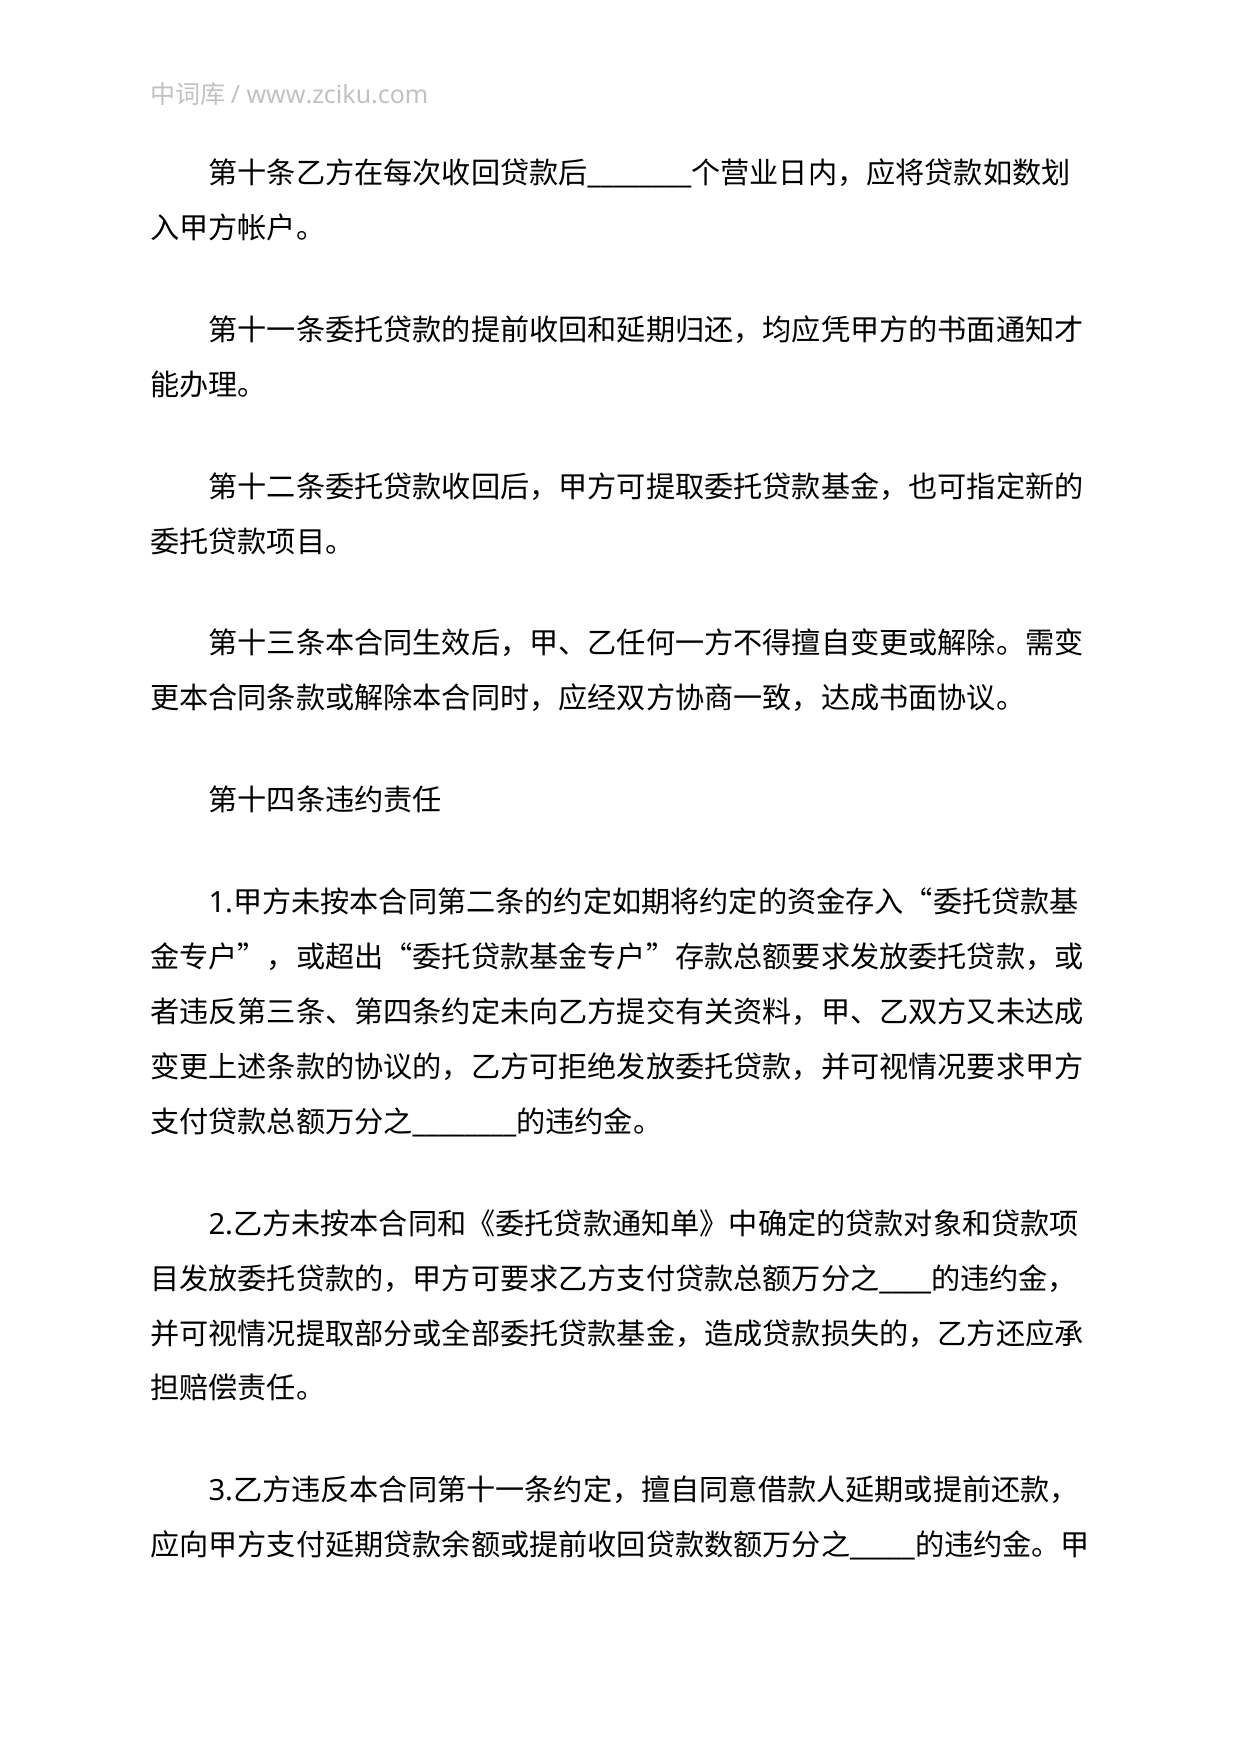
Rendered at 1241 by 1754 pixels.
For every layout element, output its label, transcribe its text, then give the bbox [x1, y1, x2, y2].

text 第十一条委托贷款的提前收回和延期归还，均应凭甲方的书面通知才能办理。 [150, 307, 1090, 404]
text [150, 1467, 1090, 1564]
text 第十二条委托贷款收回后，甲方可提取委托贷款基金，也可指定新的委托贷款项目。 [150, 463, 1090, 561]
text 2.乙方未按本合同和《委托贷款通知单》中确定的贷款对象和贷款项目发放委托贷款的，甲方可要求乙方支付贷款总额万分之____的违约金，并可视情况提取部分或全部委托贷款基金，造成贷款损失的，乙方还应承担赔偿责任。 [150, 1200, 1090, 1407]
text 1.甲方未按本合同第二条的约定如期将约定的资金存入“委托贷款基金专户”，或超出“委托贷款基金专户”存款总额要求发放委托贷款，或者违反第三条、第四条约定未向乙方提交有关资料，甲、乙双方又未达成变更上述条款的协议的，乙方可拒绝发放委托贷款，并可视情况要求甲方支付贷款总额万分之________的违约金。 [150, 878, 1090, 1141]
text 第十条乙方在每次收回贷款后________个营业日内，应将贷款如数划入甲方帐户。 [150, 150, 1090, 247]
text 第十四条违约责任 [150, 777, 1090, 819]
text 第十三条本合同生效后，甲、乙任何一方不得擅自变更或解除。需变更本合同条款或解除本合同时，应经双方协商一致，达成书面协议。 [150, 620, 1090, 717]
